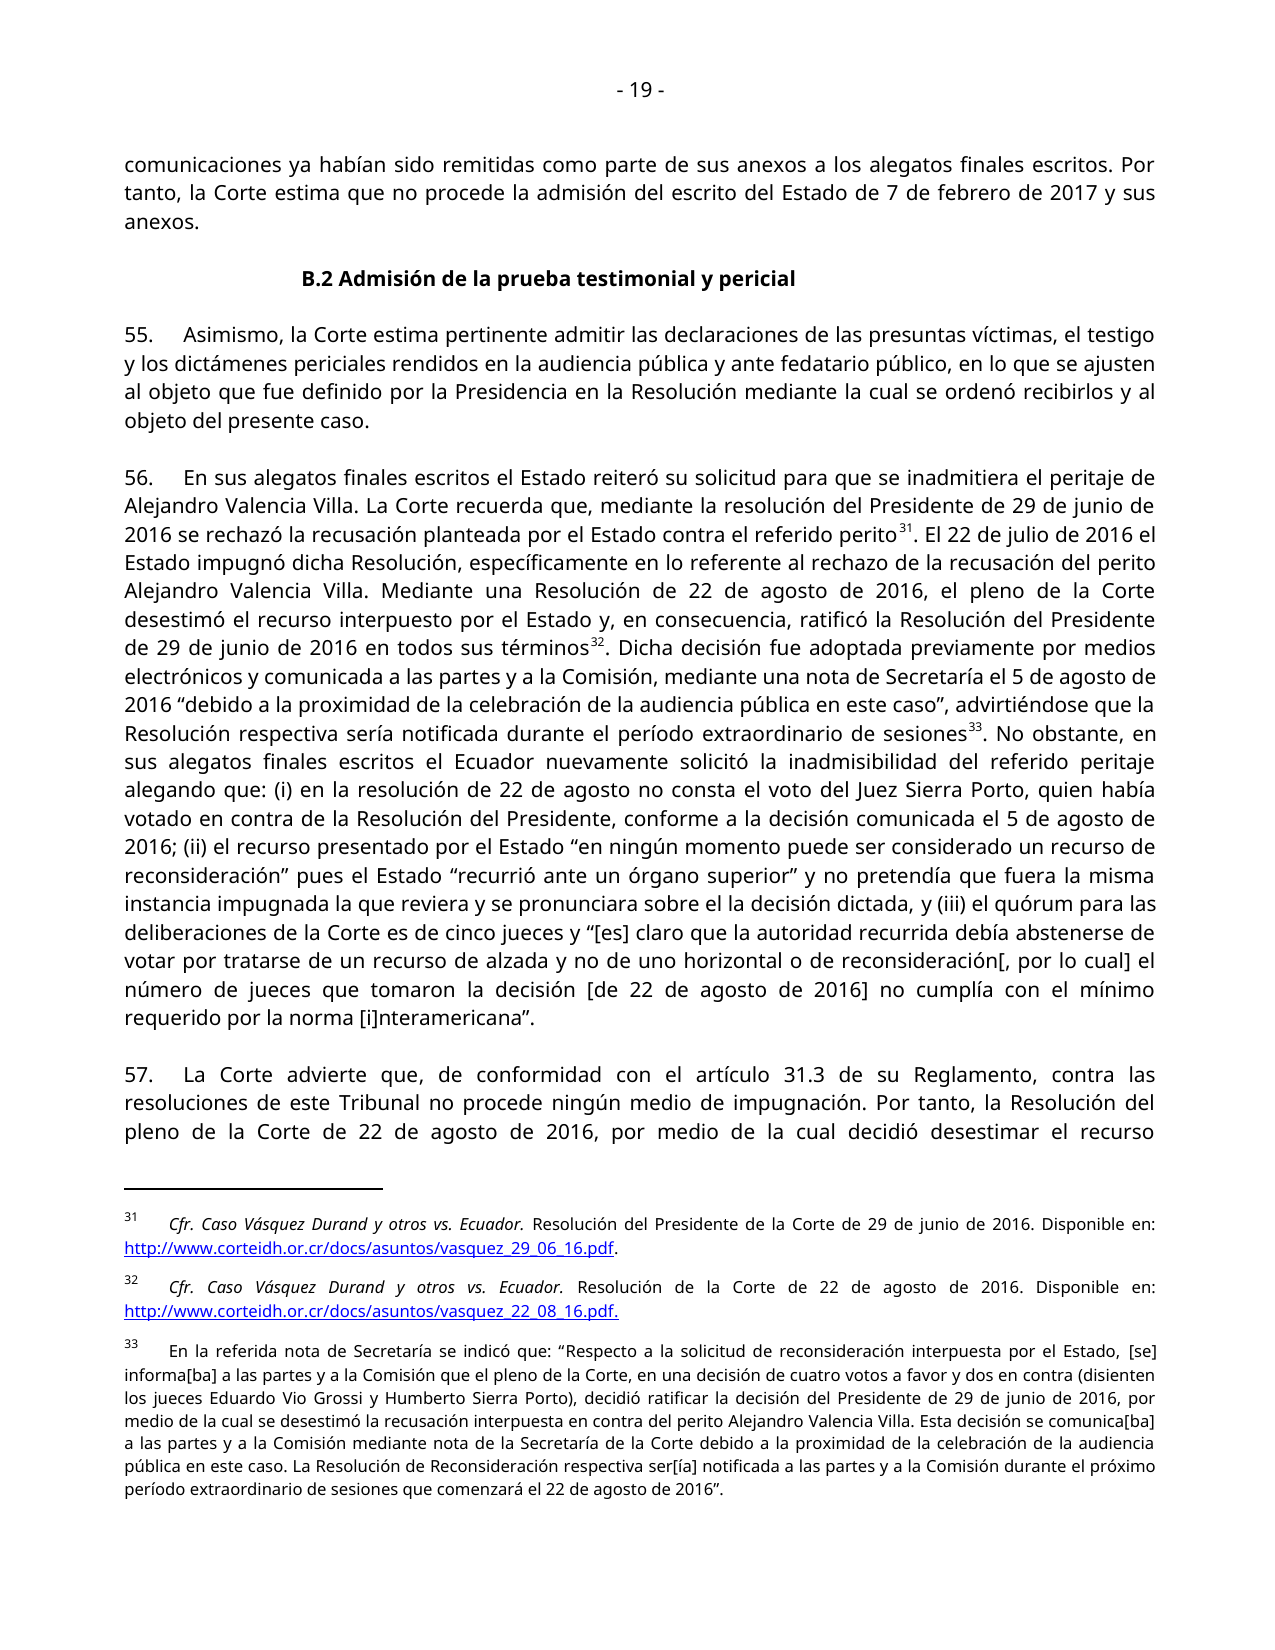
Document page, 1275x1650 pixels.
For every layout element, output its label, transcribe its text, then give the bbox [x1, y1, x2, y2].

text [124, 150, 1157, 235]
text Asimismo, la Corte estima pertinente admitir las declaraciones de las presuntas víctimas, el testigo y los dictámenes periciales rendidos en la audiencia pública y ante fedatario público, en lo que se ajusten al objeto que fue definido por la Presidencia en la Resolución mediante la cual se ordenó recibirlos y al objeto del presente caso. [124, 321, 1157, 434]
text La Corte advierte que, de conformidad con el artículo 31.3 de su Reglamento, contra las resoluciones de este Tribunal no procede ningún medio de impugnación. Por tanto, la Resolución del pleno de la Corte de 22 de agosto de 2016, por medio de la cual decidió desestimar el recurso interpuesto por el Estado contra el peritaje de Alejandro Valencia Villa y ratificar la decisión de su Presidencia, no es susceptible de impugnación. [124, 1060, 1157, 1145]
subtitle B.2 Admisión de la prueba testimonial y pericial [301, 264, 1157, 292]
text En sus alegatos finales escritos el Estado reiteró su solicitud para que se inadmitiera el peritaje de Alejandro Valencia Villa. La Corte recuerda que, mediante la resolución del Presidente de 29 de junio de 2016 se rechazó la recusación planteada por el Estado contra el referido perito. El 22 de julio de 2016 el Estado impugnó dicha Resolución, específicamente en lo referente al rechazo de la recusación del perito Alejandro Valencia Villa. Mediante una Resolución de 22 de agosto de 2016, el pleno de la Corte desestimó el recurso interpuesto por el Estado y, en consecuencia, ratificó la Resolución del Presidente de 29 de junio de 2016 en todos sus términos. Dicha decisión fue adoptada previamente por medios electrónicos y comunicada a las partes y a la Comisión, mediante una nota de Secretaría el 5 de agosto de 2016 “debido a la proximidad de la celebración de la audiencia pública en este caso”, advirtiéndose que la Resolución respectiva sería notificada durante el período extraordinario de sesiones. No obstante, en sus alegatos finales escritos el Ecuador nuevamente solicitó la inadmisibilidad del referido peritaje alegando que: (i) en la resolución de 22 de agosto no consta el voto del Juez Sierra Porto, quien había votado en contra de la Resolución del Presidente, conforme a la decisión comunicada el 5 de agosto de 2016; (ii) el recurso presentado por el Estado “en ningún momento puede ser considerado un recurso de reconsideración” pues el Estado “recurrió ante un órgano superior” y no pretendía que fuera la misma instancia impugnada la que reviera y se pronunciara sobre el la decisión dictada, y (iii) el quórum para las deliberaciones de la Corte es de cinco jueces y “[es] claro que la autoridad recurrida debía abstenerse de votar por tratarse de un recurso de alzada y no de uno horizontal o de reconsideración[, por lo cual] el número de jueces que tomaron la decisión [de 22 de agosto de 2016] no cumplía con el mínimo requerido por la norma [i]nteramericana”. [124, 463, 1157, 1032]
